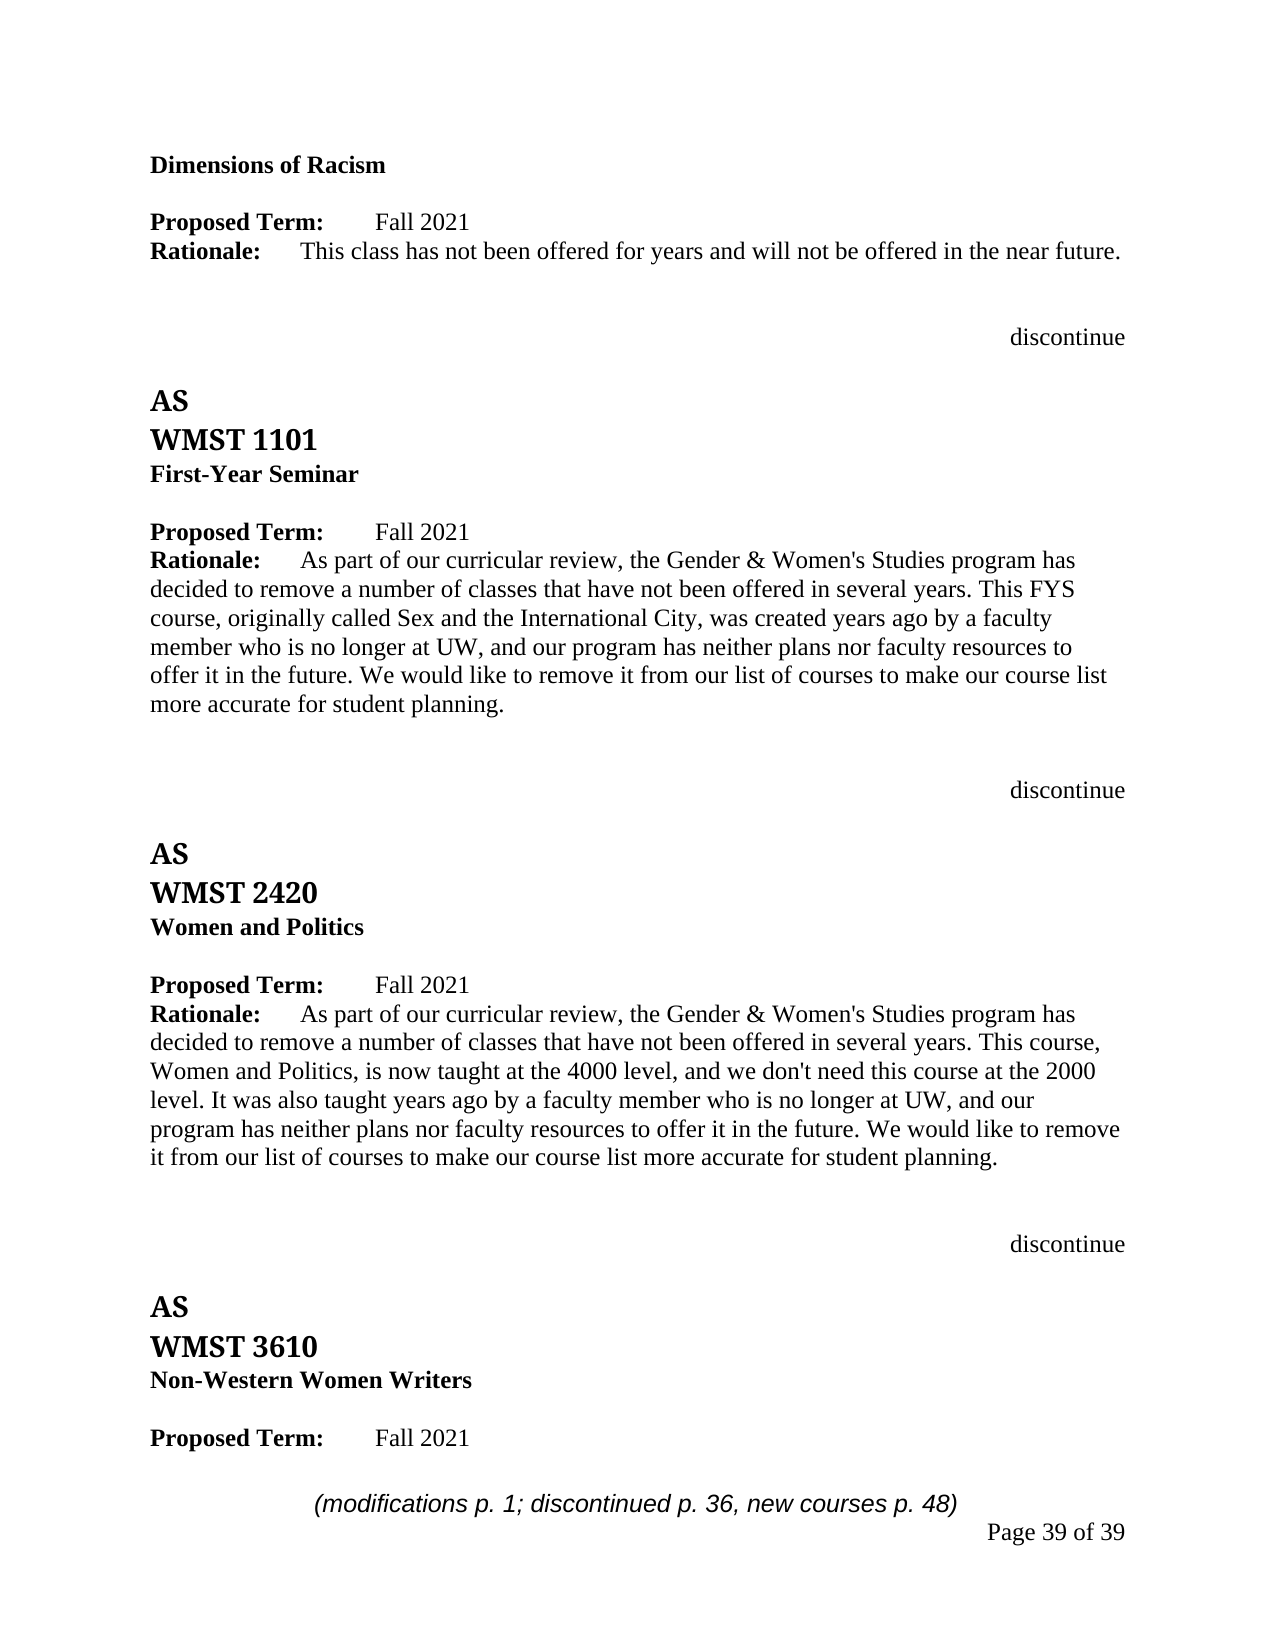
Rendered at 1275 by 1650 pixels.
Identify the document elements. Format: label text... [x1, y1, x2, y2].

text Proposed Term: Fall 2021 [150, 1423, 1125, 1452]
text Rationale: As part of our curricular review, the Gender & Women's Studies program has decided to remove a number of classes that have not been offered in several years. This course, Women and Politics, is now taught at the 4000 level, and we don't need this course at the 2000 level. It was also taught years ago by a faculty member who is no longer at UW, and our program has neither plans nor faculty resources to offer it in the future. We would like to remove it from our list of courses to make our course list more accurate for student planning. [150, 999, 1125, 1171]
text Non-Western Women Writers [150, 1366, 1125, 1394]
text First-Year Seminar [150, 459, 1125, 488]
text discontinue [150, 1229, 1125, 1257]
text WMST 1101 [150, 420, 1125, 459]
text AS [150, 833, 1125, 873]
text WMST 3610 [150, 1326, 1125, 1366]
text discontinue [150, 776, 1125, 804]
text Proposed Term: Fall 2021 [150, 970, 1125, 999]
text discontinue [150, 322, 1125, 351]
text Women and Politics [150, 912, 1125, 941]
text Rationale: This class has not been offered for years and will not be offered in the near future. [150, 236, 1125, 265]
text AS [150, 380, 1125, 420]
text Proposed Term: Fall 2021 [150, 207, 1125, 236]
text Proposed Term: Fall 2021 [150, 517, 1125, 546]
text AS [150, 1286, 1125, 1326]
text WMST 2420 [150, 873, 1125, 912]
text Dimensions of Racism [150, 150, 1125, 179]
text Rationale: As part of our curricular review, the Gender & Women's Studies program has decided to remove a number of classes that have not been offered in several years. This FYS course, originally called Sex and the International City, was created years ago by a faculty member who is no longer at UW, and our program has neither plans nor faculty resources to offer it in the future. We would like to remove it from our list of courses to make our course list more accurate for student planning. [150, 546, 1125, 718]
